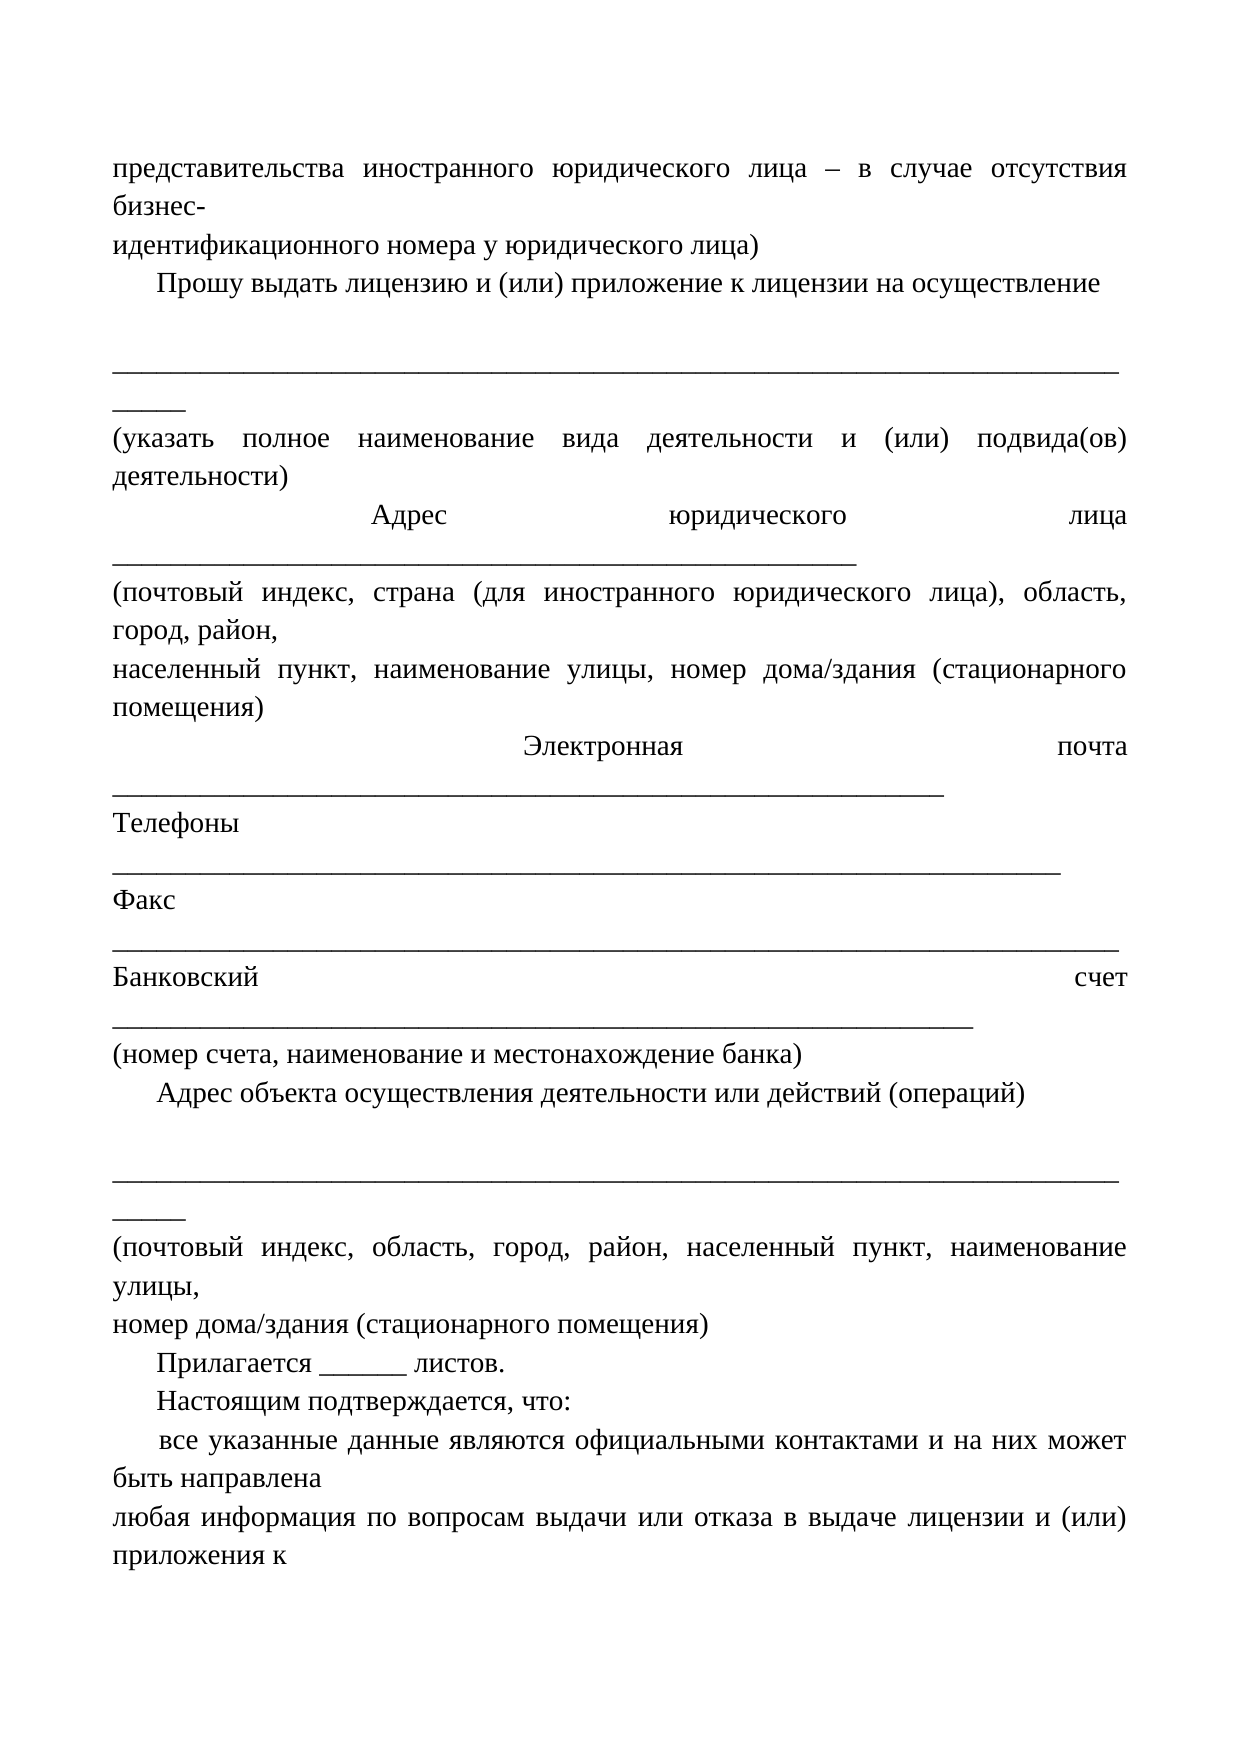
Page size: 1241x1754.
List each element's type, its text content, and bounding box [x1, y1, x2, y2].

text Электронная почта _________________________________________________________ [112, 728, 1128, 800]
text __________________________________________________________________________ [112, 304, 1128, 415]
text Телефоны _________________________________________________________________ [112, 805, 1128, 877]
text Прилагается ______ листов. [112, 1345, 1128, 1378]
text идентификационного номера у юридического лица) [112, 227, 1128, 261]
text __________________________________________________________________________ [112, 1113, 1128, 1224]
text Адрес объекта осуществления деятельности или действий (операций) [112, 1075, 1128, 1108]
text любая информация по вопросам выдачи или отказа в выдаче лицензии и (или) приложения к [112, 1499, 1128, 1571]
text Настоящим подтверждается, что: [112, 1383, 1128, 1417]
text населенный пункт, наименование улицы, номер дома/здания (стационарного помещения) [112, 651, 1128, 723]
text номер дома/здания (стационарного помещения) [112, 1306, 1128, 1340]
text Адрес юридического лица ___________________________________________________ [112, 497, 1128, 569]
text Факс _____________________________________________________________________ [112, 882, 1128, 954]
text представительства иностранного юридического лица – в случае отсутствия бизнес- [112, 150, 1128, 222]
text (указать полное наименование вида деятельности и (или) подвида(ов) деятельности) [112, 420, 1128, 492]
text Прошу выдать лицензию и (или) приложение к лицензии на осуществление [112, 266, 1128, 299]
text все указанные данные являются официальными контактами и на них может быть направлена [112, 1422, 1128, 1494]
text (почтовый индекс, область, город, район, населенный пункт, наименование улицы, [112, 1229, 1128, 1301]
text (номер счета, наименование и местонахождение банка) [112, 1036, 1128, 1070]
text (почтовый индекс, страна (для иностранного юридического лица), область, город, район, [112, 574, 1128, 646]
text Банковский счет ___________________________________________________________ [112, 959, 1128, 1031]
